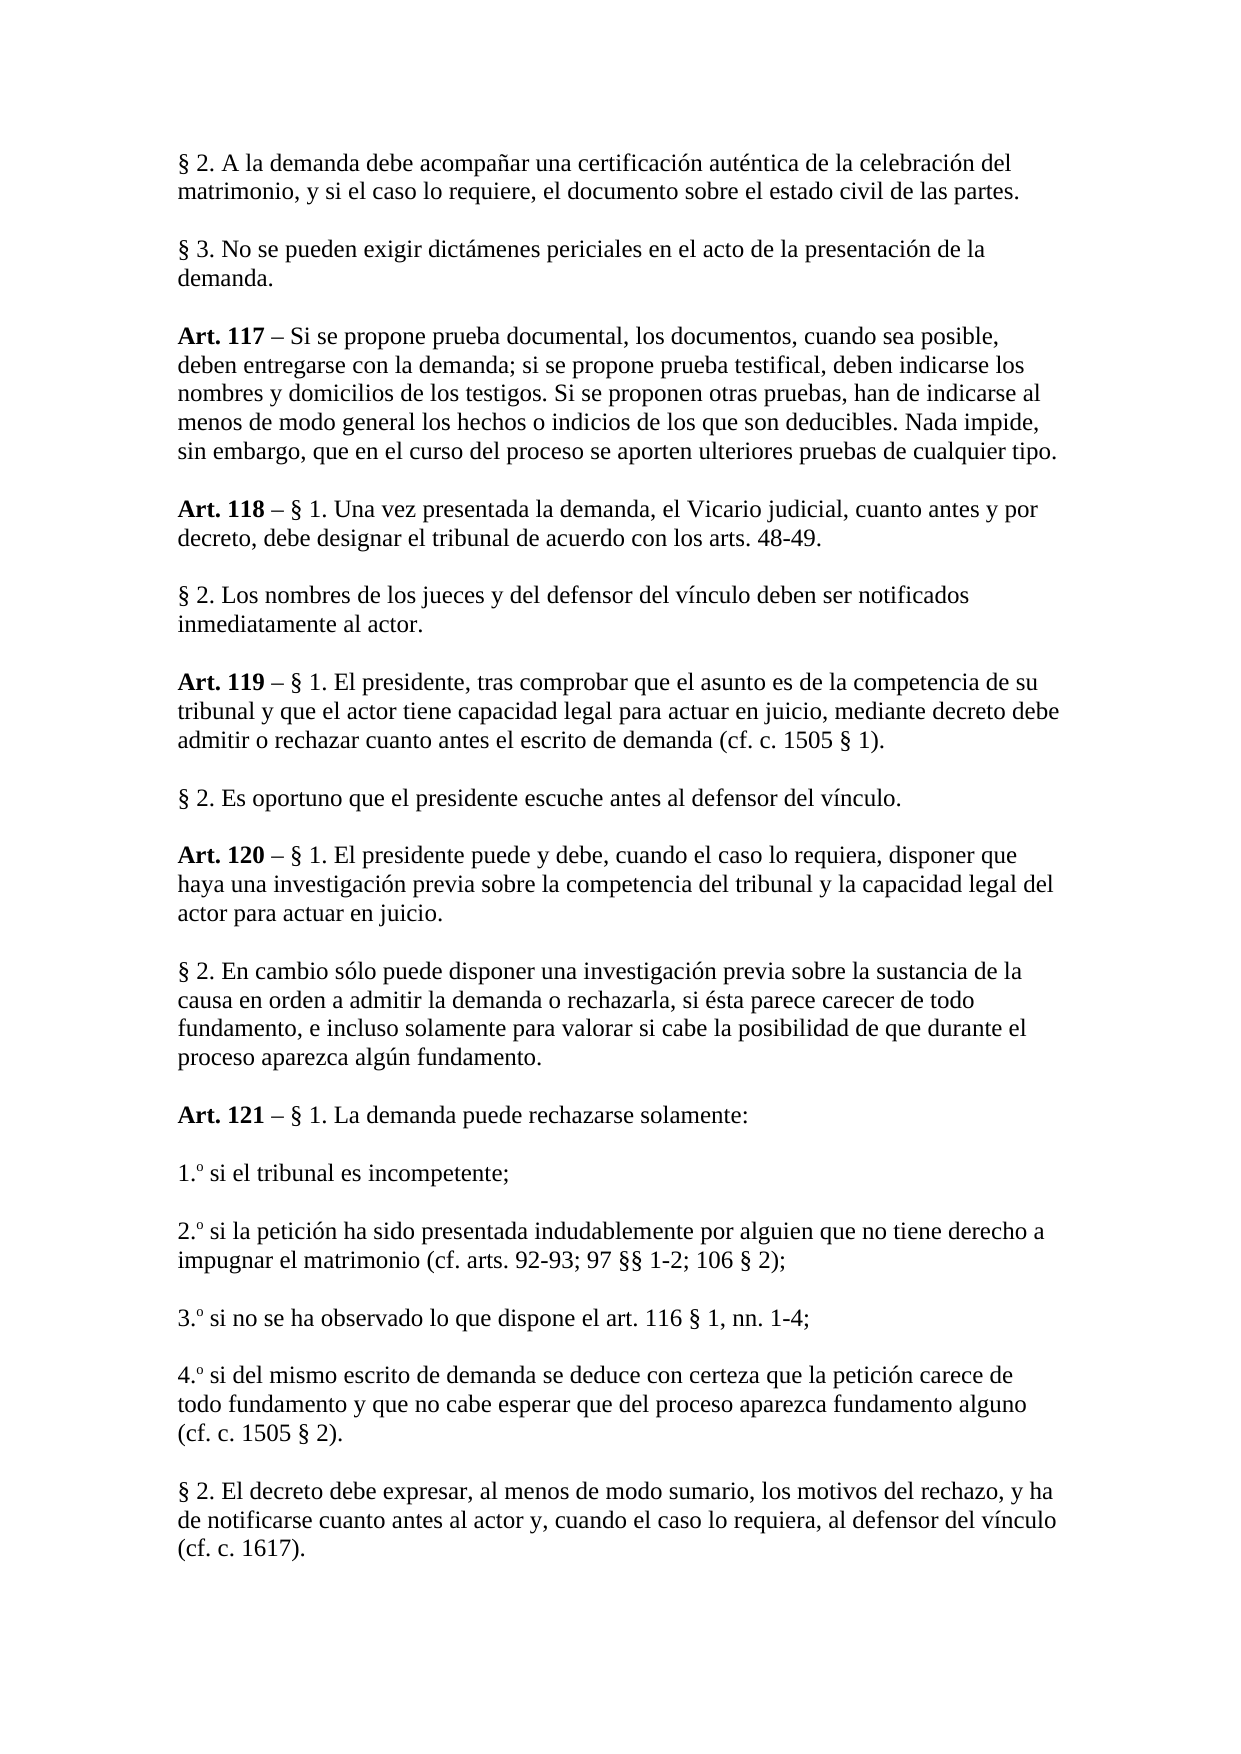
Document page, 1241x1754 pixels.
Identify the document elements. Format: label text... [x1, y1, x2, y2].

text Art. 120 – § 1. El presidente puede y debe, cuando el caso lo requiera, disponer que haya una investigación previa sobre la competencia del tribunal y la capacidad legal del actor para actuar en juicio. [177, 841, 1063, 927]
text § 2. Los nombres de los jueces y del defensor del vínculo deben ser notificados inmediatamente al actor. [177, 581, 1063, 638]
text § 2. El decreto debe expresar, al menos de modo sumario, los motivos del rechazo, y ha de notificarse cuanto antes al actor y, cuando el caso lo requiera, al defensor del vínculo (cf. c. 1617). [177, 1476, 1063, 1562]
text 4.o si del mismo escrito de demanda se deduce con certeza que la petición carece de todo fundamento y que no cabe esperar que del proceso aparezca fundamento alguno (cf. c. 1505 § 2). [177, 1361, 1063, 1447]
text Art. 121 – § 1. La demanda puede rechazarse solamente: [177, 1100, 1063, 1129]
text 2.o si la petición ha sido presentada indudablemente por alguien que no tiene derecho a impugnar el matrimonio (cf. arts. 92-93; 97 §§ 1-2; 106 § 2); [177, 1216, 1063, 1273]
text § 2. A la demanda debe acompañar una certificación auténtica de la celebración del matrimonio, y si el caso lo requiere, el documento sobre el estado civil de las partes. [177, 148, 1063, 205]
text 1.o si el tribunal es incompetente; [177, 1158, 1063, 1187]
text § 3. No se pueden exigir dictámenes periciales en el acto de la presentación de la demanda. [177, 234, 1063, 292]
text § 2. En cambio sólo puede disponer una investigación previa sobre la sustancia de la causa en orden a admitir la demanda o rechazarla, si ésta parece carecer de todo fundamento, e incluso solamente para valorar si cabe la posibilidad de que durante el proceso aparezca algún fundamento. [177, 956, 1063, 1071]
text Art. 118 – § 1. Una vez presentada la demanda, el Vicario judicial, cuanto antes y por decreto, debe designar el tribunal de acuerdo con los arts. 48-49. [177, 494, 1063, 551]
text § 2. Es oportuno que el presidente escuche antes al defensor del vínculo. [177, 783, 1063, 811]
text 3.o si no se ha observado lo que dispone el art. 116 § 1, nn. 1-4; [177, 1303, 1063, 1331]
text Art. 119 – § 1. El presidente, tras comprobar que el asunto es de la competencia de su tribunal y que el actor tiene capacidad legal para actuar en juicio, mediante decreto debe admitir o rechazar cuanto antes el escrito de demanda (cf. c. 1505 § 1). [177, 667, 1063, 753]
text Art. 117 – Si se propone prueba documental, los documentos, cuando sea posible, deben entregarse con la demanda; si se propone prueba testifical, deben indicarse los nombres y domicilios de los testigos. Si se proponen otras pruebas, han de indicarse al menos de modo general los hechos o indicios de los que son deducibles. Nada impide, sin embargo, que en el curso del proceso se aporten ulteriores pruebas de cualquier tipo. [177, 321, 1063, 465]
